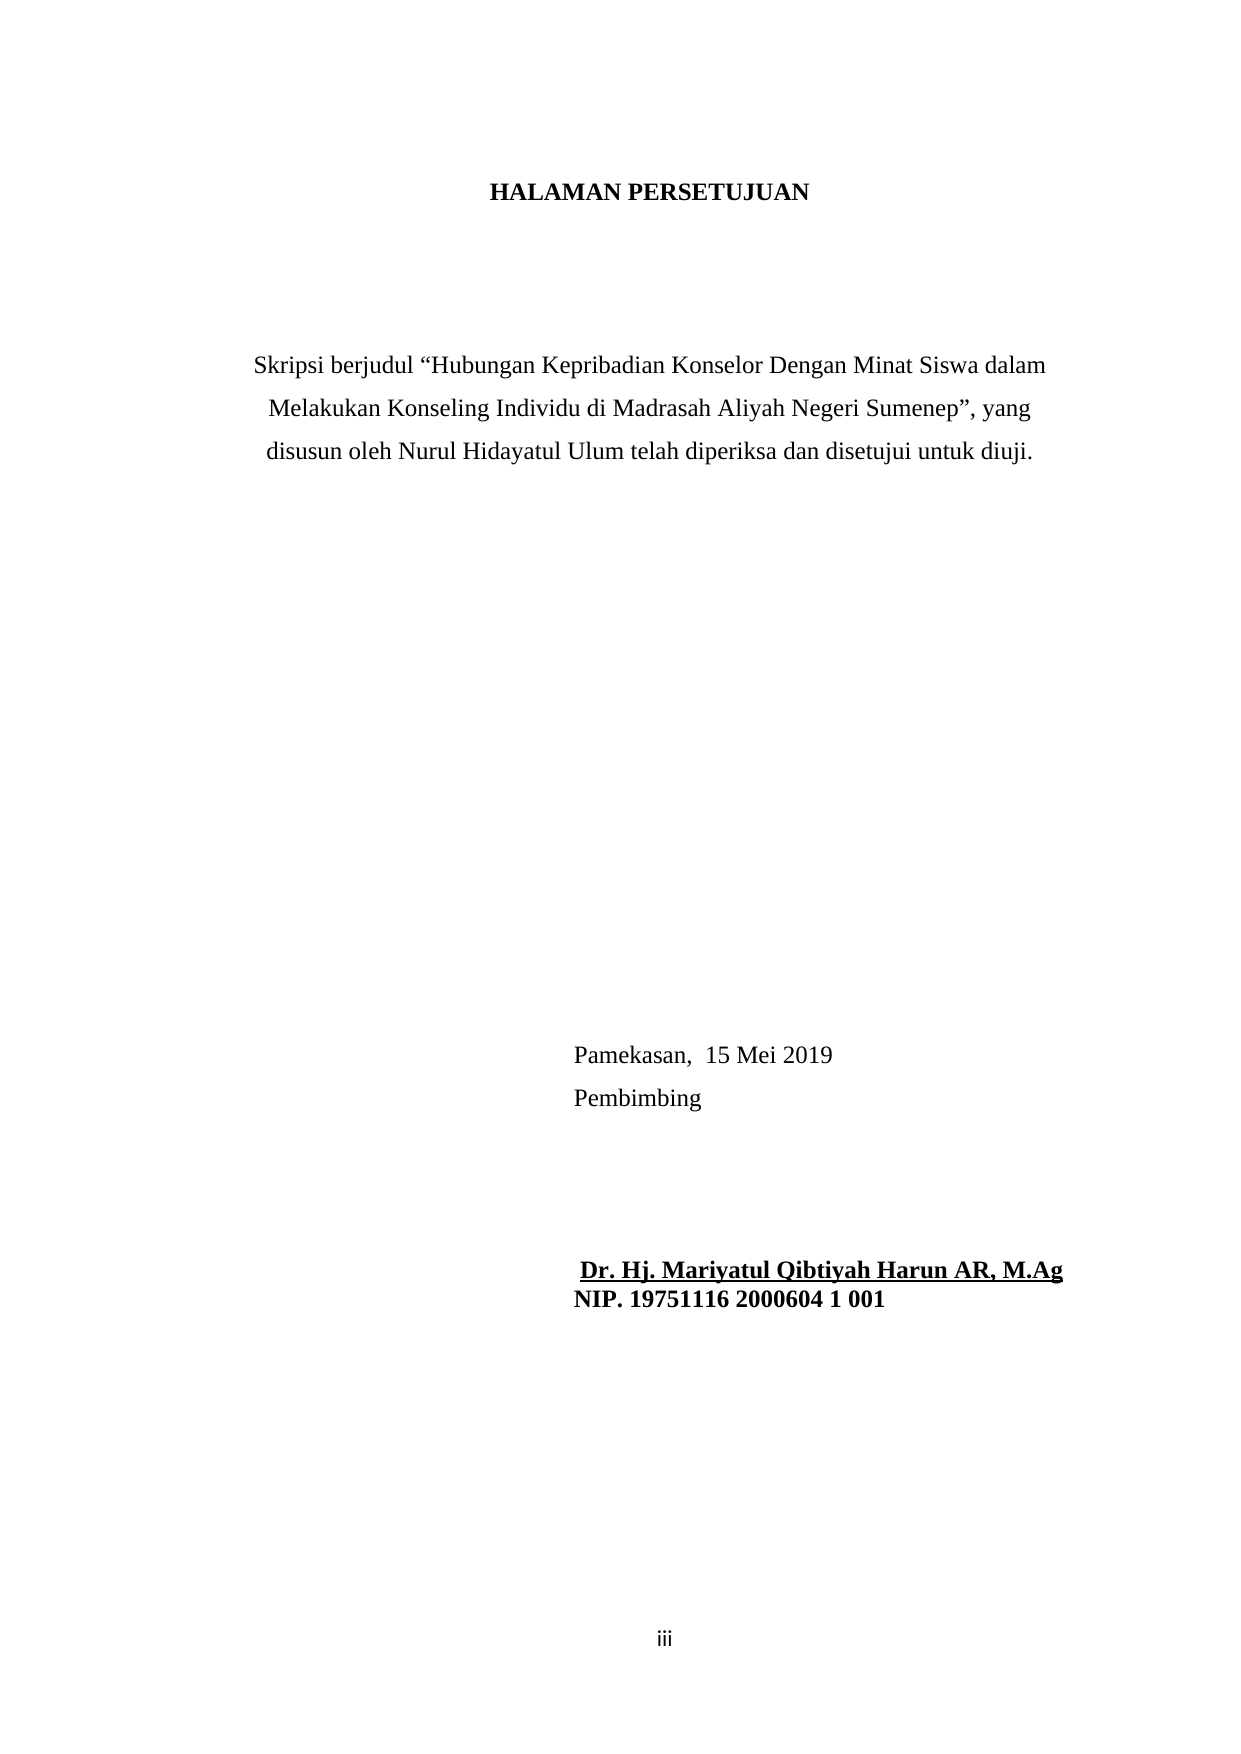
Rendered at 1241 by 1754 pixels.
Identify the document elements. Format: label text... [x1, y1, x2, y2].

text NIP. 19751116 2000604 1 001 [536, 1284, 1063, 1313]
text Dr. Hj. Mariyatul Qibtiyah Harun AR, M.Ag [528, 1255, 1063, 1284]
text Pamekasan, 15 Mei 2019 [536, 1040, 1063, 1068]
text Pembimbing [520, 1083, 1063, 1112]
text HALAMAN PERSETUJUAN [236, 177, 1063, 206]
text Skripsi berjudul “Hubungan Kepribadian Konselor Dengan Minat Siswa dalam Melakukan Konseling Individu di Madrasah Aliyah Negeri Sumenep”, yang disusun oleh Nurul Hidayatul Ulum telah diperiksa dan disetujui untuk diuji. [236, 350, 1063, 465]
